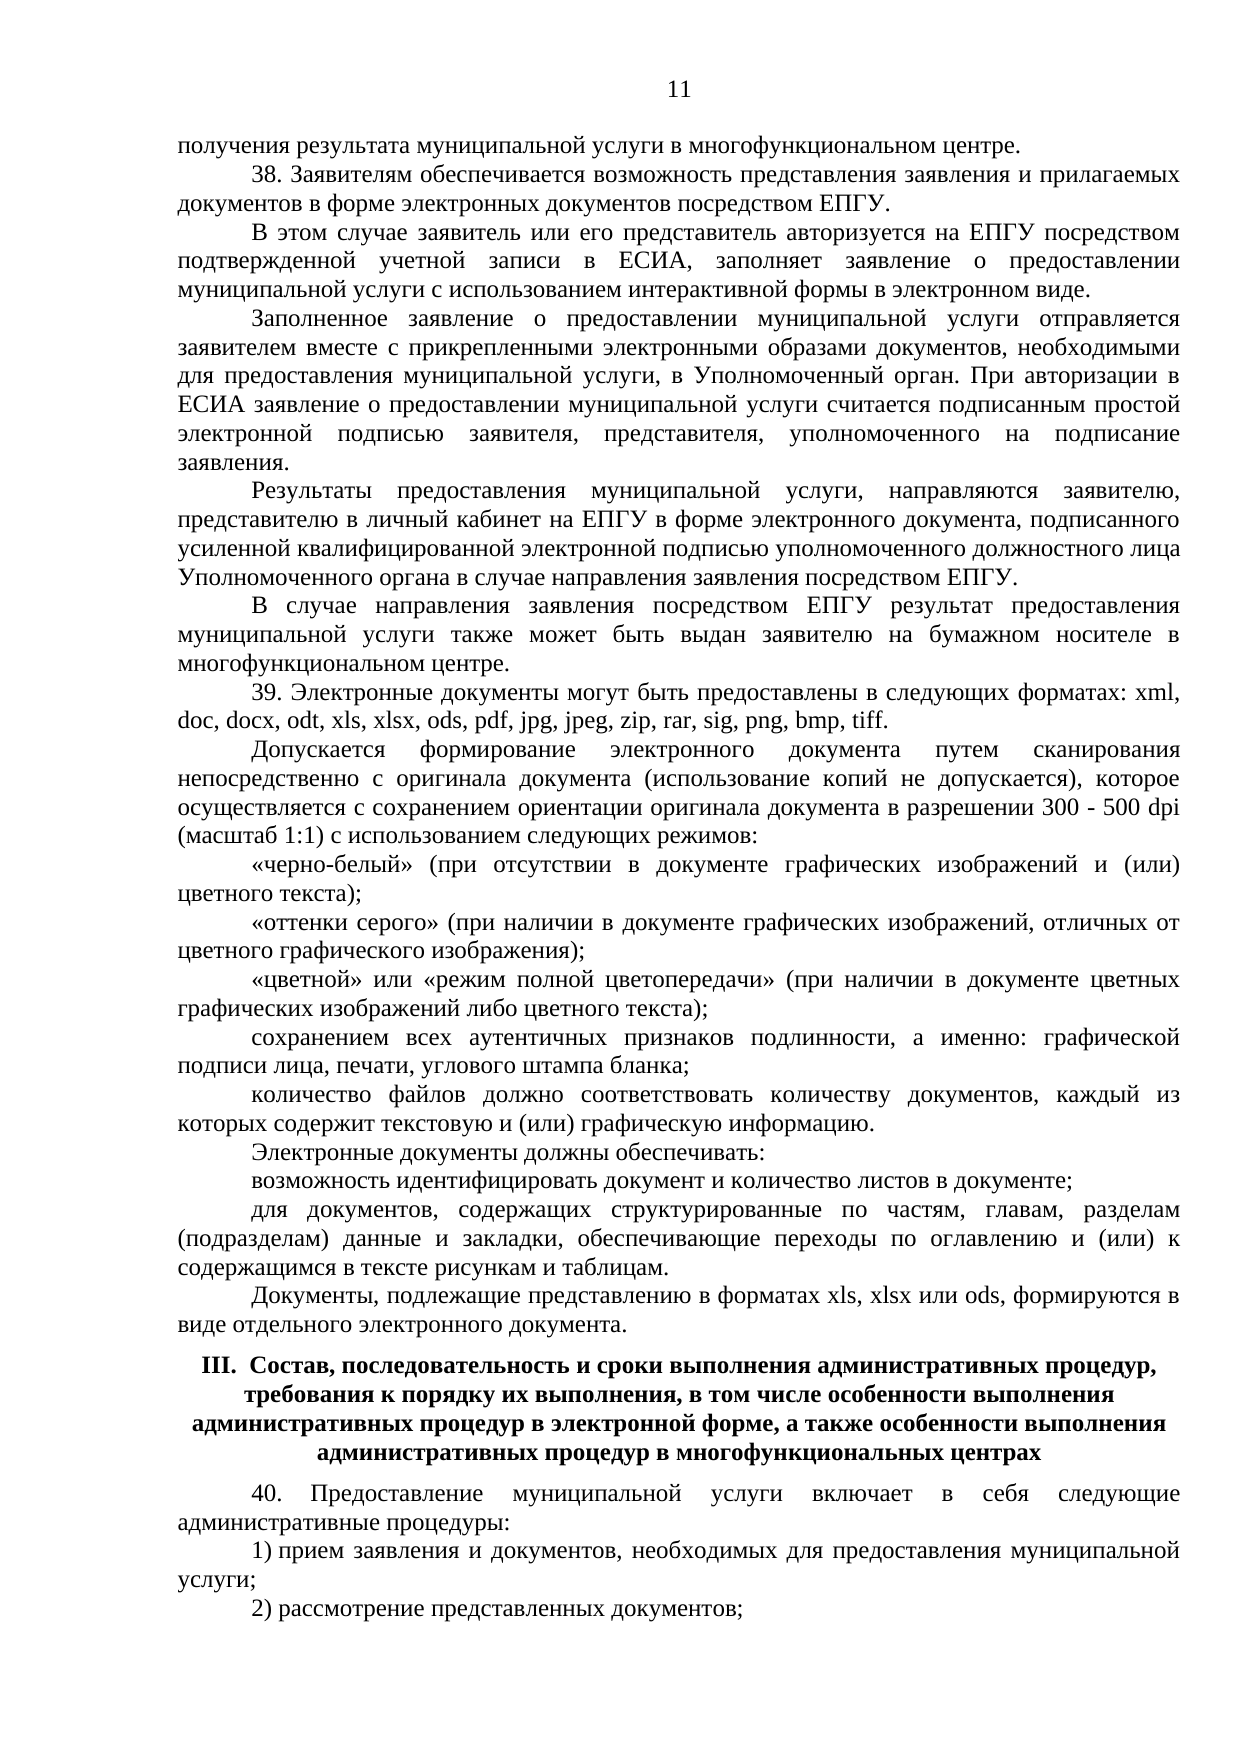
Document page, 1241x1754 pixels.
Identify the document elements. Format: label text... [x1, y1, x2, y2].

text Электронные документы должны обеспечивать: [177, 1137, 1181, 1166]
text возможность идентифицировать документ и количество листов в документе; [177, 1166, 1181, 1194]
text сохранением всех аутентичных признаков подлинности, а именно: графической подписи лица, печати, углового штампа бланка; [177, 1022, 1181, 1079]
text 39. Электронные документы могут быть предоставлены в следующих форматах: xml, doc, docx, odt, xls, xlsx, ods, pdf, jpg, jpeg, zip, rar, sig, png, bmp, tiff. [177, 677, 1181, 734]
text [177, 131, 1181, 159]
text 38. Заявителям обеспечивается возможность представления заявления и прилагаемых документов в форме электронных документов посредством ЕПГУ. [177, 159, 1181, 217]
text «оттенки серого» (при наличии в документе графических изображений, отличных от цветного графического изображения); [177, 907, 1181, 964]
text «цветной» или «режим полной цветопередачи» (при наличии в документе цветных графических изображений либо цветного текста); [177, 964, 1181, 1022]
text В этом случае заявитель или его представитель авторизуется на ЕПГУ посредством подтвержденной учетной записи в ЕСИА, заполняет заявление о предоставлении муниципальной услуги с использованием интерактивной формы в электронном виде. [177, 217, 1181, 303]
text Результаты предоставления муниципальной услуги, направляются заявителю, представителю в личный кабинет на ЕПГУ в форме электронного документа, подписанного усиленной квалифицированной электронной подписью уполномоченного должностного лица Уполномоченного органа в случае направления заявления посредством ЕПГУ. [177, 476, 1181, 591]
text Допускается формирование электронного документа путем сканирования непосредственно с оригинала документа (использование копий не допускается), которое осуществляется с сохранением ориентации оригинала документа в разрешении 300 - 500 dpi (масштаб 1:1) с использованием следующих режимов: [177, 734, 1181, 849]
text В случае направления заявления посредством ЕПГУ результат предоставления муниципальной услуги также может быть выдан заявителю на бумажном носителе в многофункциональном центре. [177, 591, 1181, 677]
text 1) прием заявления и документов, необходимых для предоставления муниципальной услуги; [177, 1536, 1181, 1593]
list Предоставление муниципальной услуги включает в себя следующие административные процедуры: [177, 1478, 1181, 1536]
text для документов, содержащих структурированные по частям, главам, разделам (подразделам) данные и закладки, обеспечивающие переходы по оглавлению и (или) к содержащимся в тексте рисункам и таблицам. [177, 1194, 1181, 1281]
text Документы, подлежащие представлению в форматах xls, xlsx или ods, формируются в виде отдельного электронного документа. [177, 1281, 1181, 1338]
text Заполненное заявление о предоставлении муниципальной услуги отправляется заявителем вместе с прикрепленными электронными образами документов, необходимыми для предоставления муниципальной услуги, в Уполномоченный орган. При авторизации в ЕСИА заявление о предоставлении муниципальной услуги считается подписанным простой электронной подписью заявителя, представителя, уполномоченного на подписание заявления. [177, 303, 1181, 476]
text «черно-белый» (при отсутствии в документе графических изображений и (или) цветного текста); [177, 849, 1181, 907]
text III. Состав, последовательность и сроки выполнения административных процедур, требования к порядку их выполнения, в том числе особенности выполнения административных процедур в электронной форме, а также особенности выполнения административных процедур в многофункциональных центрах [177, 1351, 1181, 1466]
text количество файлов должно соответствовать количеству документов, каждый из которых содержит текстовую и (или) графическую информацию. [177, 1079, 1181, 1137]
text 2) рассмотрение представленных документов; [177, 1593, 1181, 1622]
